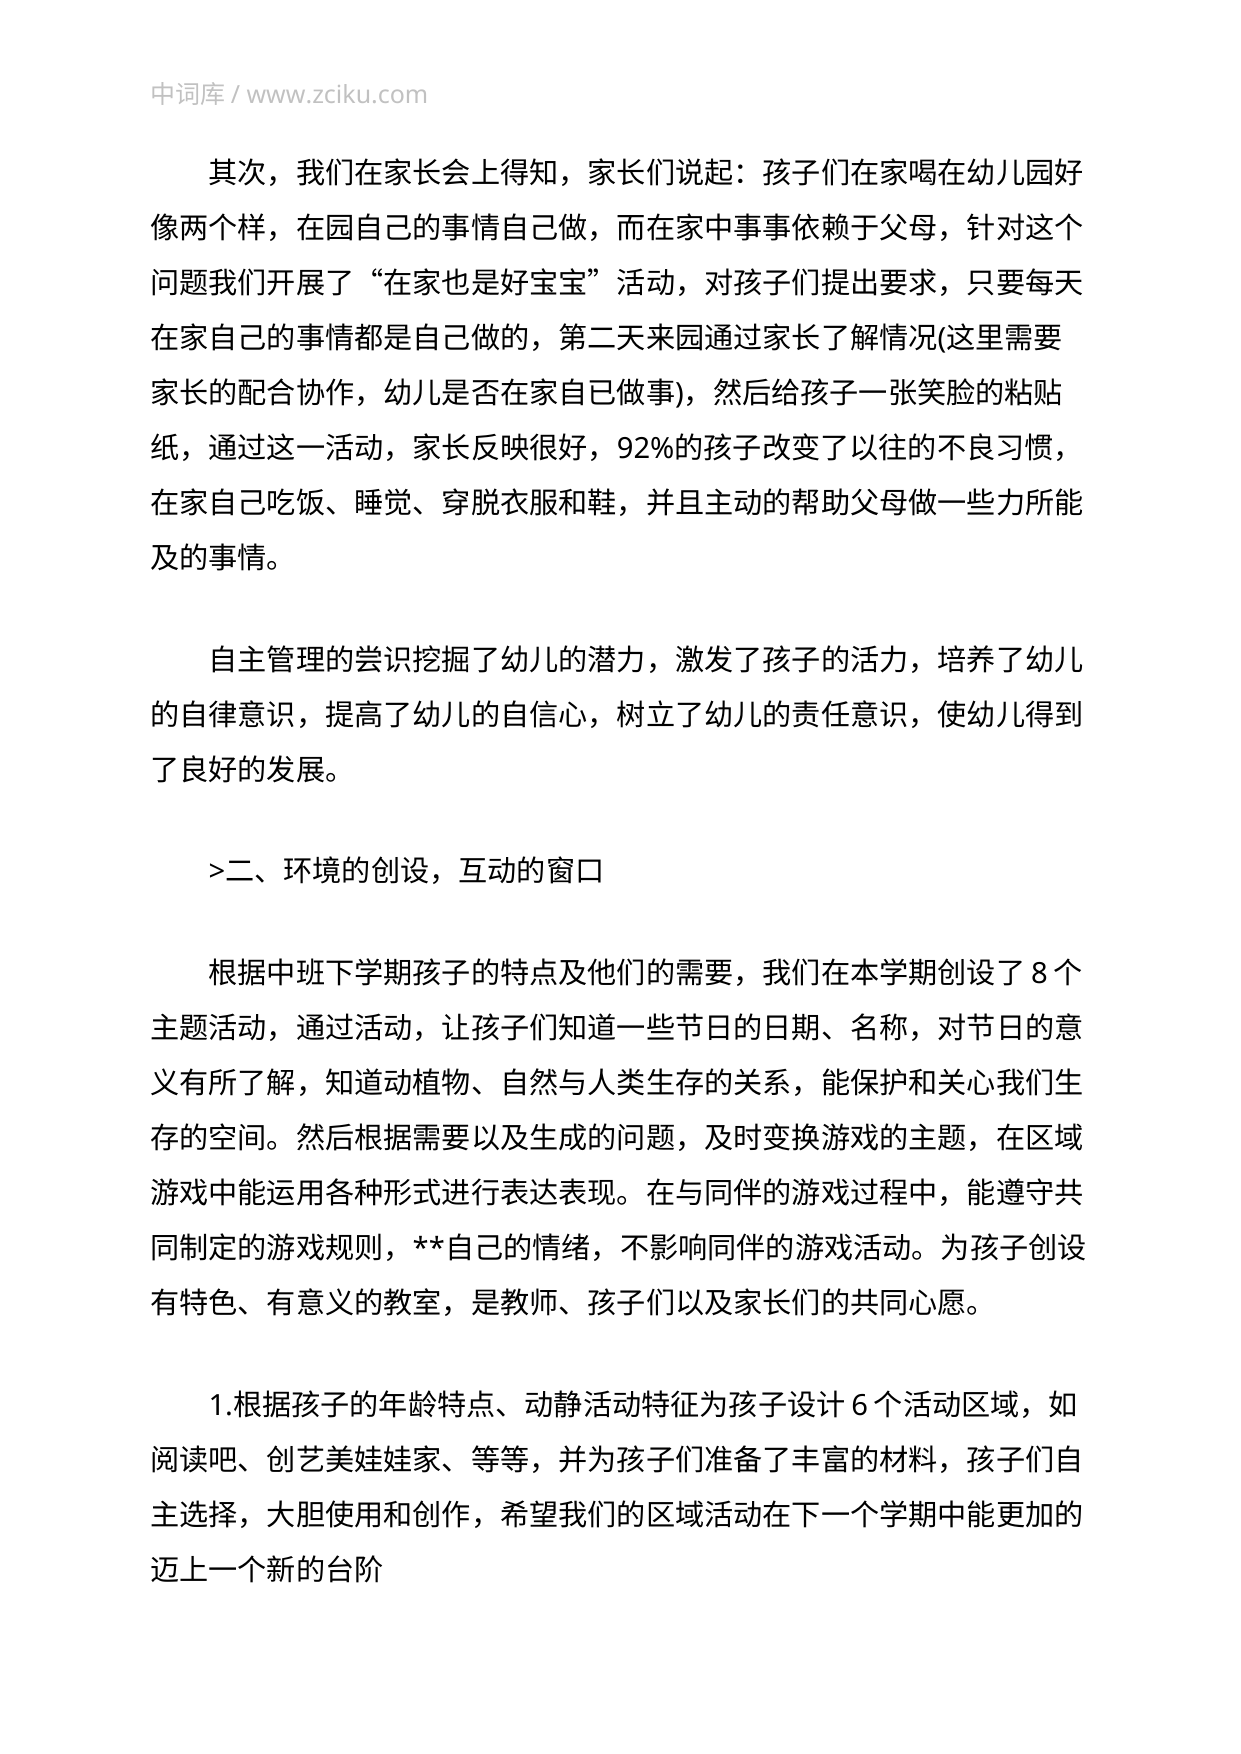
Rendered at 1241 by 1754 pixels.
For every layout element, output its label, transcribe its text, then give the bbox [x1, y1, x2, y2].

text 根据中班下学期孩子的特点及他们的需要，我们在本学期创设了8个主题活动，通过活动，让孩子们知道一些节日的日期、名称，对节日的意义有所了解，知道动植物、自然与人类生存的关系，能保护和关心我们生存的空间。然后根据需要以及生成的问题，及时变换游戏的主题，在区域游戏中能运用各种形式进行表达表现。在与同伴的游戏过程中，能遵守共同制定的游戏规则，**自己的情绪，不影响同伴的游戏活动。为孩子创设有特色、有意义的教室，是教师、孩子们以及家长们的共同心愿。 [150, 950, 1090, 1322]
text 1.根据孩子的年龄特点、动静活动特征为孩子设计6个活动区域，如阅读吧、创艺美娃娃家、等等，并为孩子们准备了丰富的材料，孩子们自主选择，大胆使用和创作，希望我们的区域活动在下一个学期中能更加的迈上一个新的台阶 [150, 1381, 1090, 1588]
text >二、环境的创设，互动的窗口 [150, 848, 1090, 890]
text 自主管理的尝识挖掘了幼儿的潜力，激发了孩子的活力，培养了幼儿的自律意识，提高了幼儿的自信心，树立了幼儿的责任意识，使幼儿得到了良好的发展。 [150, 636, 1090, 788]
text 其次，我们在家长会上得知，家长们说起：孩子们在家喝在幼儿园好像两个样，在园自己的事情自己做，而在家中事事依赖于父母，针对这个问题我们开展了“在家也是好宝宝”活动，对孩子们提出要求，只要每天在家自己的事情都是自己做的，第二天来园通过家长了解情况(这里需要家长的配合协作，幼儿是否在家自已做事)，然后给孩子一张笑脸的粘贴纸，通过这一活动，家长反映很好，92%的孩子改变了以往的不良习惯，在家自己吃饭、睡觉、穿脱衣服和鞋，并且主动的帮助父母做一些力所能及的事情。 [150, 150, 1090, 577]
